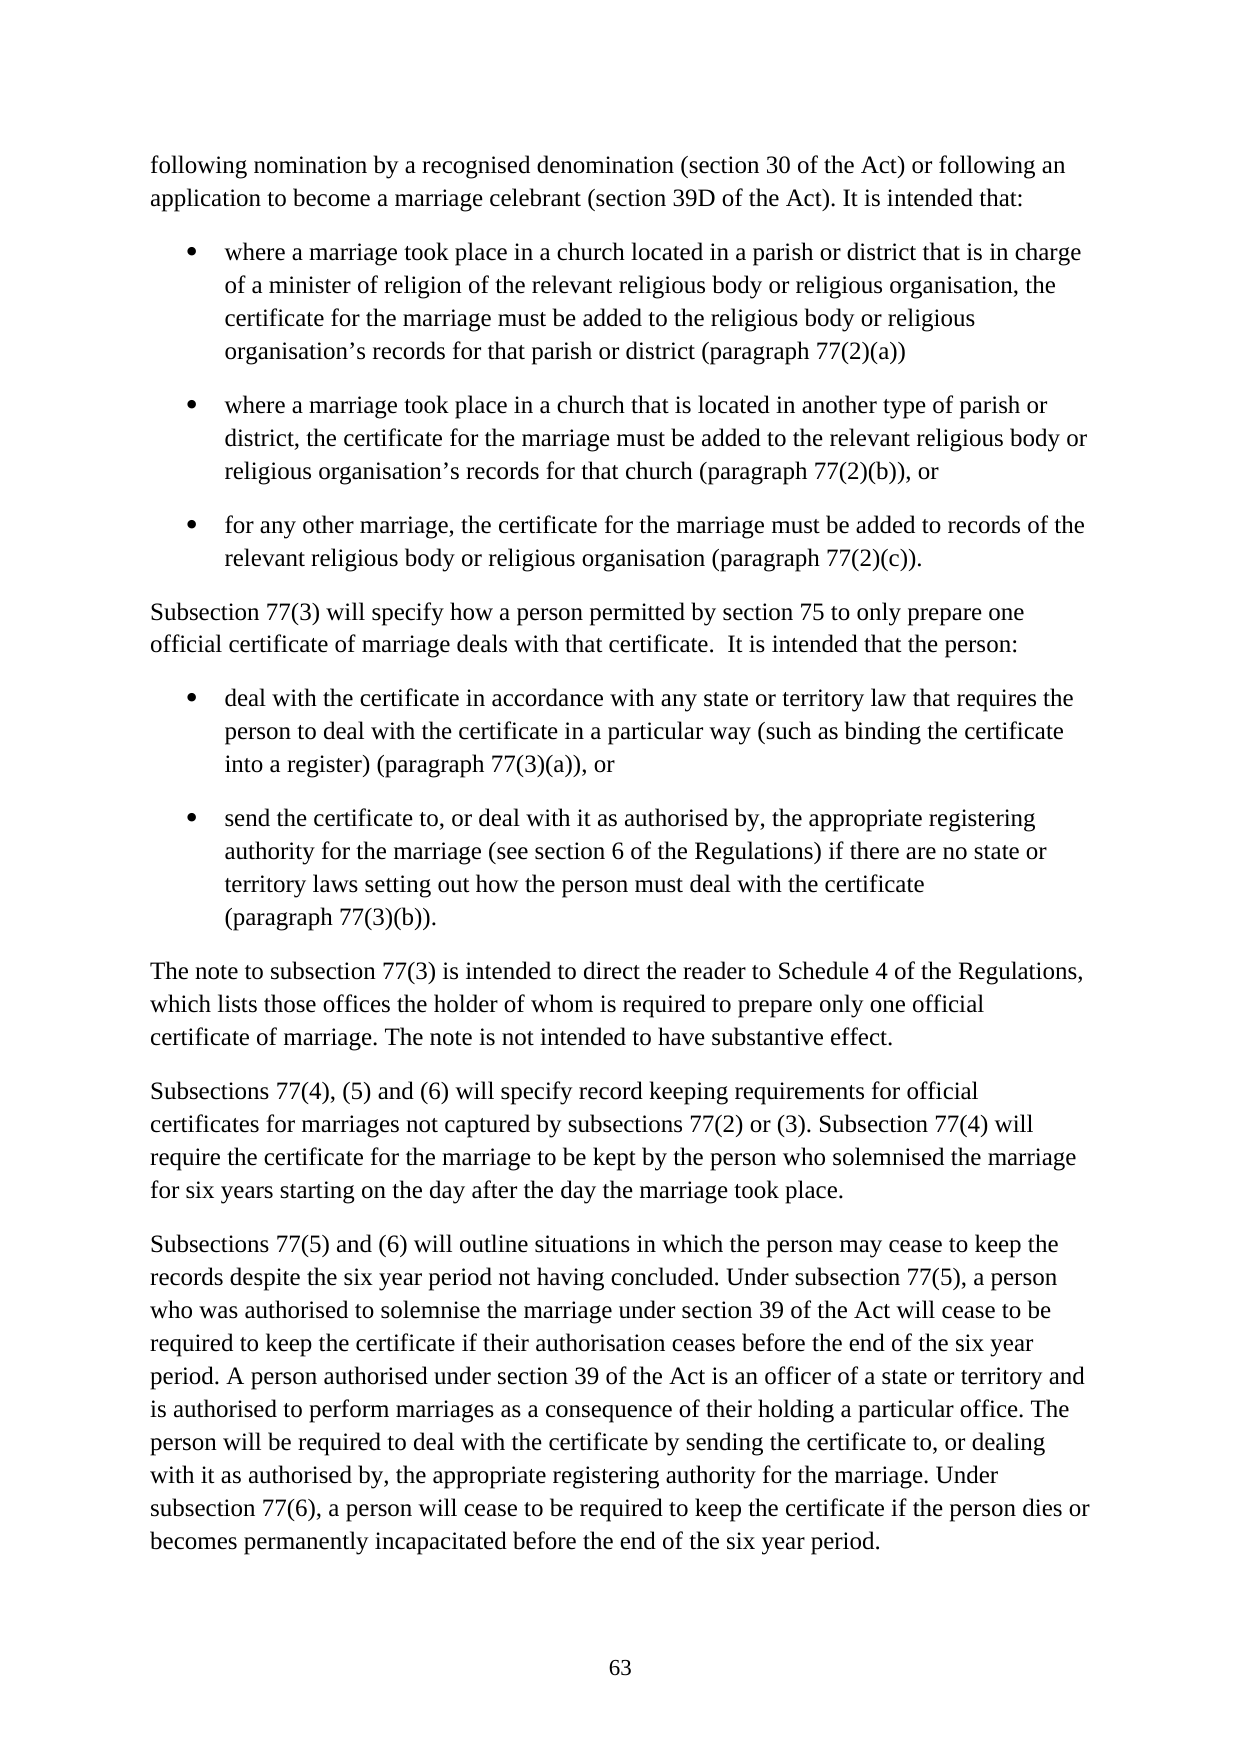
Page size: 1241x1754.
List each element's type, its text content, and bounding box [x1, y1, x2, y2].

text The note to subsection 77(3) is intended to direct the reader to Schedule 4 of the Regulations, which lists those offices the holder of whom is required to prepare only one official certificate of marriage. The note is not intended to have substantive effect. [150, 956, 1090, 1051]
list for any other marriage, the certificate for the marriage must be added to records of the relevant religious body or religious organisation (paragraph 77(2)(c)). [187, 510, 1090, 571]
list deal with the certificate in accordance with any state or territory law that requires the person to deal with the certificate in a particular way (such as binding the certificate into a register) (paragraph 77(3)(a)), or [187, 683, 1090, 778]
text Subsections 77(4), (5) and (6) will specify record keeping requirements for official certificates for marriages not captured by subsections 77(2) or (3). Subsection 77(4) will require the certificate for the marriage to be kept by the person who solemnised the marriage for six years starting on the day after the day the marriage took place. [150, 1076, 1090, 1204]
text Subsection 77(3) will specify how a person permitted by section 75 to only prepare one official certificate of marriage deals with that certificate. It is intended that the person: [150, 597, 1090, 658]
text Subsections 77(5) and (6) will outline situations in which the person may cease to keep the records despite the six year period not having concluded. Under subsection 77(5), a person who was authorised to solemnise the marriage under section 39 of the Act will cease to be required to keep the certificate if their authorisation ceases before the end of the six year period. A person authorised under section 39 of the Act is an officer of a state or territory and is authorised to perform marriages as a consequence of their holding a particular office. The person will be required to deal with the certificate by sending the certificate to, or dealing with it as authorised by, the appropriate registering authority for the marriage. Under subsection 77(6), a person will cease to be required to keep the certificate if the person dies or becomes permanently incapacitated before the end of the six year period. [150, 1229, 1090, 1555]
list where a marriage took place in a church that is located in another type of parish or district, the certificate for the marriage must be added to the relevant religious body or religious organisation’s records for that church (paragraph 77(2)(b)), or [187, 390, 1090, 484]
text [150, 150, 1090, 212]
list send the certificate to, or deal with it as authorised by, the appropriate registering authority for the marriage (see section 6 of the Regulations) if there are no state or territory laws setting out how the person must deal with the certificate (paragraph 77(3)(b)). [187, 803, 1090, 931]
list where a marriage took place in a church located in a parish or district that is in charge of a minister of religion of the relevant religious body or religious organisation, the certificate for the marriage must be added to the religious body or religious organisation’s records for that parish or district (paragraph 77(2)(a)) [187, 237, 1090, 365]
